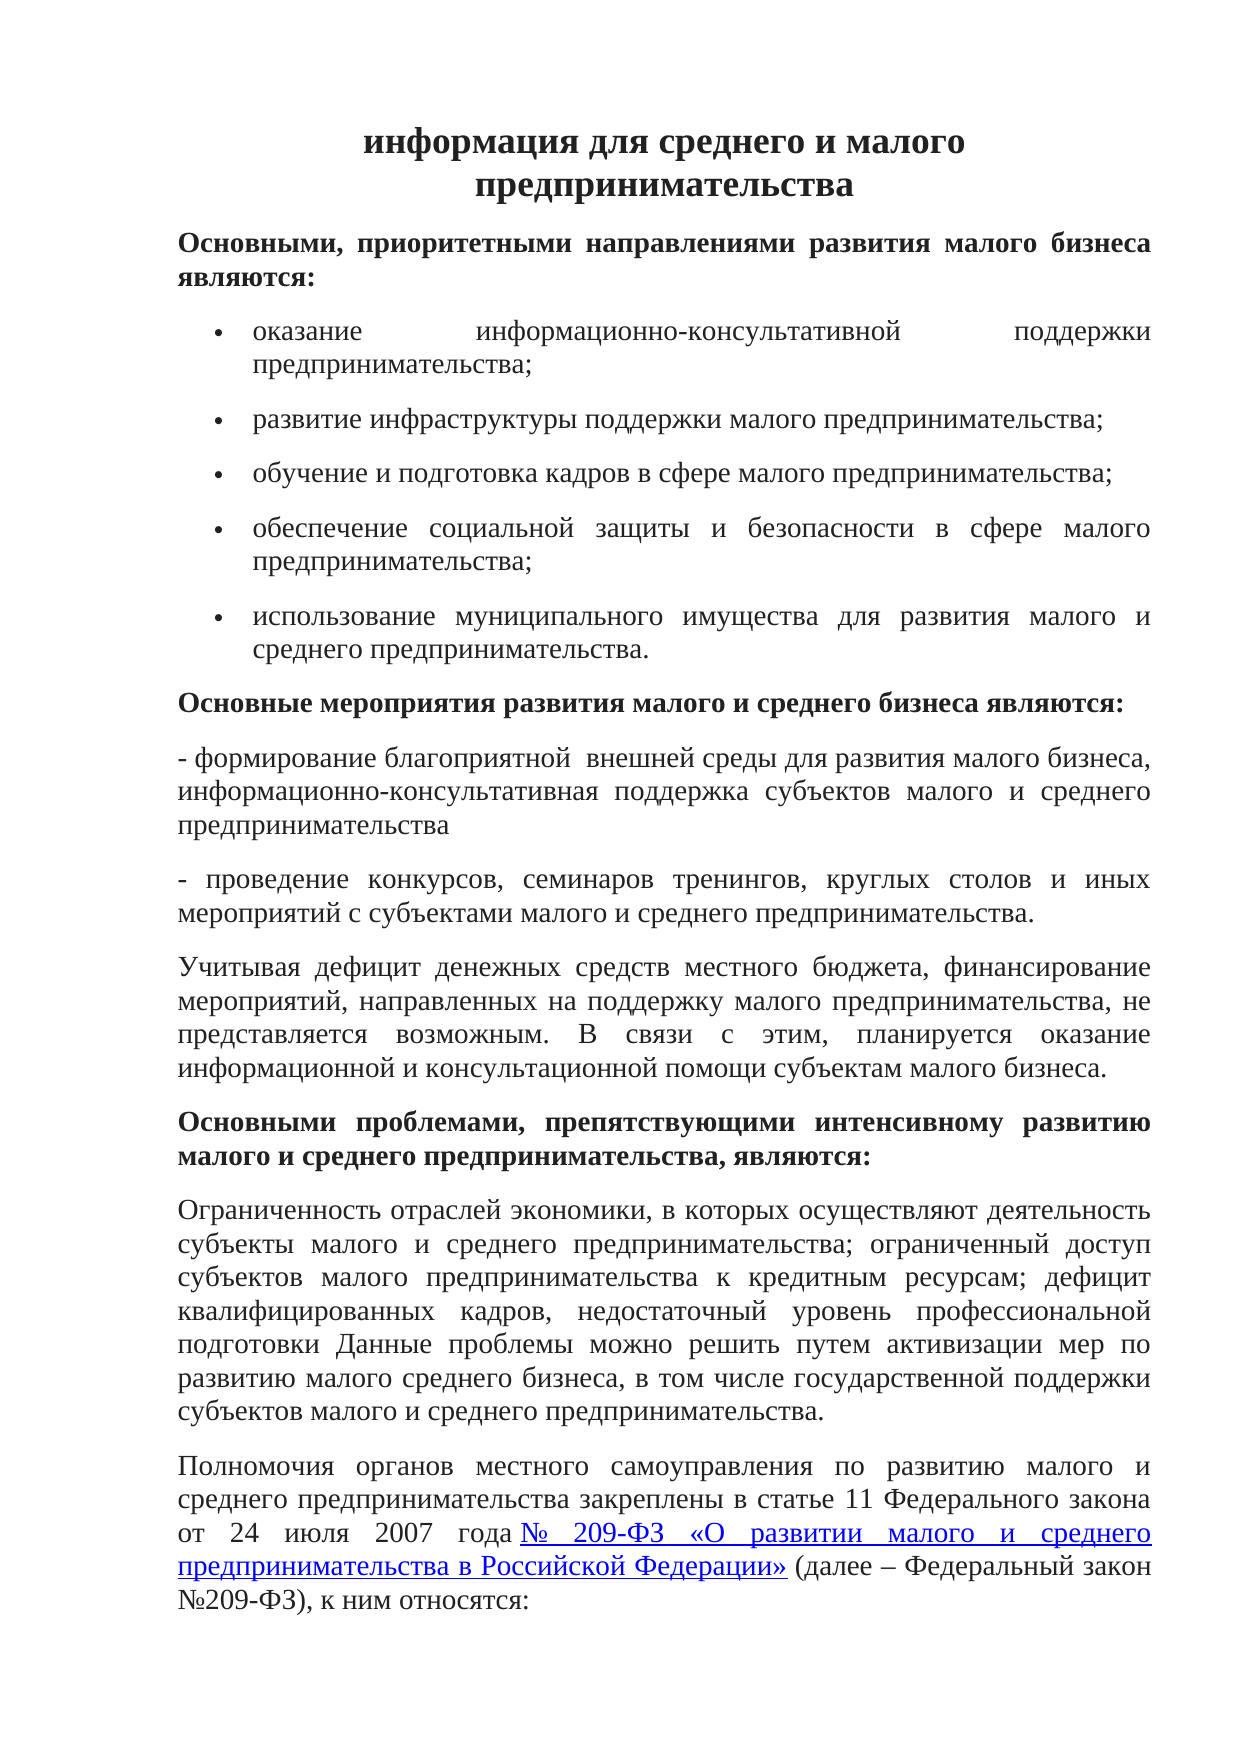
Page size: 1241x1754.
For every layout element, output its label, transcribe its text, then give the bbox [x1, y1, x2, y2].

text Основные мероприятия развития малого и среднего бизнеса являются: [177, 686, 1152, 719]
text информация для среднего и малого предпринимательства [177, 118, 1152, 204]
text - проведение конкурсов, семинаров тренингов, круглых столов и иных мероприятий с субъектами малого и среднего предпринимательства. [177, 861, 1152, 928]
text Основными проблемами, препятствующими интенсивному развитию малого и среднего предпринимательства, являются: [177, 1104, 1152, 1171]
list обучение и подготовка кадров в сфере малого предпринимательства; [215, 455, 1152, 489]
list развитие инфраструктуры поддержки малого предпринимательства; [215, 401, 1152, 434]
list обеспечение социальной защиты и безопасности в сфере малого предпринимательства; [215, 510, 1152, 577]
text Полномочия органов местного самоуправления по развитию малого и среднего предпринимательства закреплены в статье 11 Федерального закона от 24 июля 2007 года № 209-ФЗ «О развитии малого и среднего предпринимательства в Российской Федерации» (далее – Федеральный закон №209-ФЗ), к ним относятся: [177, 1448, 1152, 1616]
text - формирование благоприятной внешней среды для развития малого бизнеса, информационно-консультативная поддержка субъектов малого и среднего предпринимательства [177, 740, 1152, 841]
list оказание информационно-консультативной поддержки предпринимательства; [215, 313, 1152, 380]
text Учитывая дефицит денежных средств местного бюджета, финансирование мероприятий, направленных на поддержку малого предпринимательства, не представляется возможным. В связи с этим, планируется оказание информационной и консультационной помощи субъектам малого бизнеса. [177, 949, 1152, 1083]
text Ограниченность отраслей экономики, в которых осуществляют деятельность субъекты малого и среднего предпринимательства; ограниченный доступ субъектов малого предпринимательства к кредитным ресурсам; дефицит квалифицированных кадров, недостаточный уровень профессиональной подготовки Данные проблемы можно решить путем активизации мер по развитию малого среднего бизнеса, в том числе государственной поддержки субъектов малого и среднего предпринимательства. [177, 1192, 1152, 1427]
list использование муниципального имущества для развития малого и среднего предпринимательства. [215, 598, 1152, 665]
text Основными, приоритетными направлениями развития малого бизнеса являются: [177, 225, 1152, 292]
